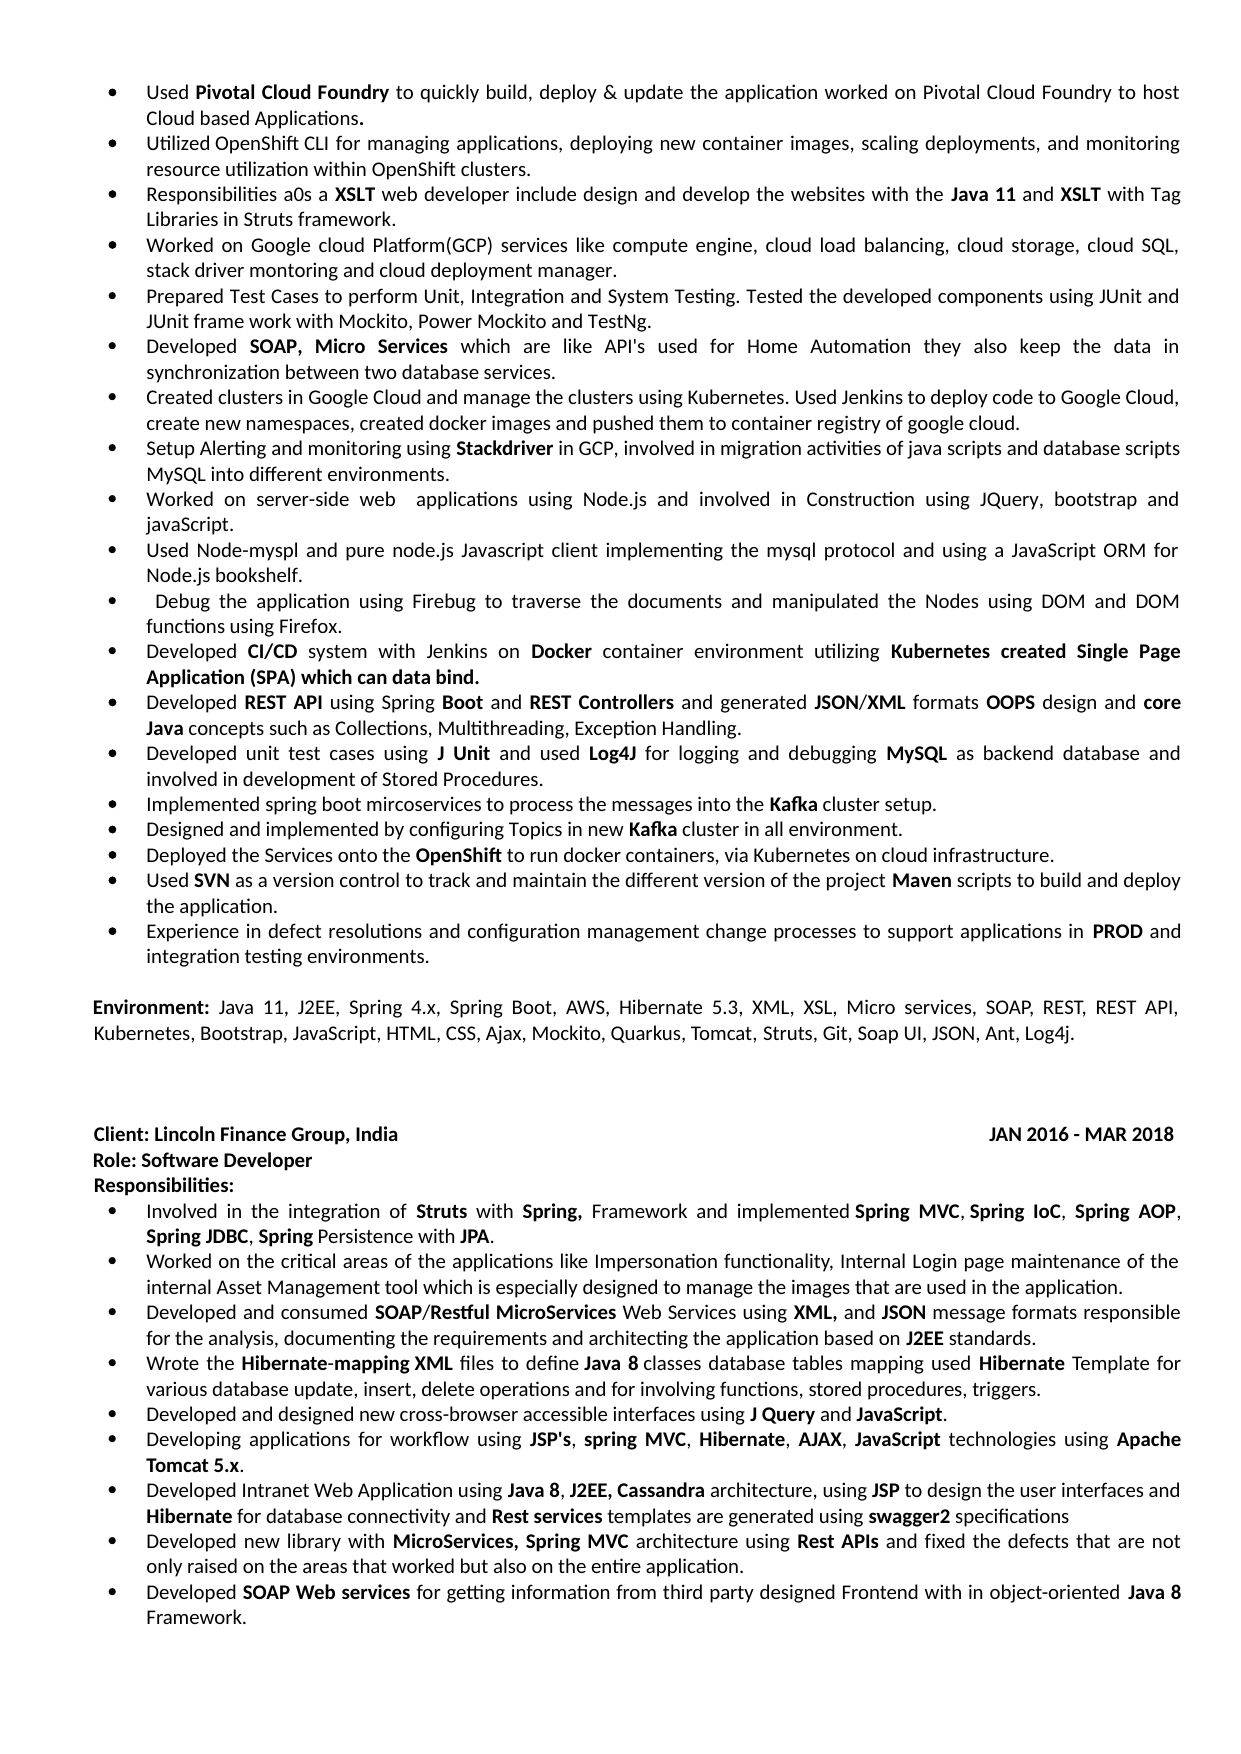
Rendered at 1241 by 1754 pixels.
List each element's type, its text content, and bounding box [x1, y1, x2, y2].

list Developing applications for workflow using JSP's, spring MVC, Hibernate, AJAX, JavaScript technologies using Apache Tomcat 5.x. [109, 1427, 1181, 1477]
list Developed and designed new cross-browser accessible interfaces using J Query and JavaScript. [109, 1401, 1181, 1427]
list Implemented spring boot mircoservices to process the messages into the Kafka cluster setup. [109, 791, 1181, 817]
list Involved in the integration of Struts with Spring, Framework and implemented Spring MVC, Spring IoC, Spring AOP, Spring JDBC, Spring Persistence with JPA. [109, 1198, 1181, 1249]
list Designed and implemented by configuring Topics in new Kafka cluster in all environment. [109, 817, 1181, 842]
list Developed SOAP Web services for getting information from third party designed Frontend with in object-oriented Java 8 Framework. [109, 1579, 1181, 1630]
list Developed Intranet Web Application using Java 8, J2EE, Cassandra architecture, using JSP to design the user interfaces and Hibernate for database connectivity and Rest services templates are generated using swagger2 specifications [109, 1477, 1181, 1528]
list Developed REST API using Spring Boot and REST Controllers and generated JSON/XML formats OOPS design and core Java concepts such as Collections, Multithreading, Exception Handling. [109, 689, 1181, 740]
list Developed new library with MicroServices, Spring MVC architecture using Rest APIs and fixed the defects that are not only raised on the areas that worked but also on the entire application. [109, 1528, 1181, 1579]
text Role: Software Developer [93, 1147, 1181, 1172]
list Worked on Google cloud Platform(GCP) services like compute engine, cloud load balancing, cloud storage, cloud SQL, stack driver montoring and cloud deployment manager. [109, 232, 1181, 283]
text Client: Lincoln Finance Group, India JAN 2016 - MAR 2018 [93, 1122, 1181, 1147]
list Setup Alerting and monitoring using Stackdriver in GCP, involved in migration activities of java scripts and database scripts MySQL into different environments. [109, 435, 1181, 486]
list Developed and consumed SOAP/Restful MicroServices Web Services using XML, and JSON message formats responsible for the analysis, documenting the requirements and architecting the application based on J2EE standards. [109, 1299, 1181, 1350]
list Wrote the Hibernate-mapping XML files to define Java 8 classes database tables mapping used Hibernate Template for various database update, insert, delete operations and for involving functions, stored procedures, triggers. [109, 1350, 1181, 1401]
list Prepared Test Cases to perform Unit, Integration and System Testing. Tested the developed components using JUnit and JUnit frame work with Mockito, Power Mockito and TestNg. [109, 283, 1181, 334]
list Developed SOAP, Micro Services which are like API's used for Home Automation they also keep the data in synchronization between two database services. [109, 334, 1181, 384]
list Created clusters in Google Cloud and manage the clusters using Kubernetes. Used Jenkins to deploy code to Google Cloud, create new namespaces, created docker images and pushed them to container registry of google cloud. [109, 384, 1181, 435]
list Worked on server-side web applications using Node.js and involved in Construction using JQuery, bootstrap and javaScript. [109, 486, 1181, 537]
list Used Pivotal Cloud Foundry to quickly build, deploy & update the application worked on Pivotal Cloud Foundry to host Cloud based Applications. [109, 79, 1181, 130]
list Used Node-myspl and pure node.js Javascript client implementing the mysql protocol and using a JavaScript ORM for Node.js bookshelf. [109, 537, 1181, 588]
list Developed CI/CD system with Jenkins on Docker container environment utilizing Kubernetes created Single Page Application (SPA) which can data bind. [109, 639, 1181, 689]
list Deployed the Services onto the OpenShift to run docker containers, via Kubernetes on cloud infrastructure. [109, 842, 1181, 867]
list Developed unit test cases using J Unit and used Log4J for logging and debugging MySQL as backend database and involved in development of Stored Procedures. [109, 740, 1181, 791]
text Environment: Java 11, J2EE, Spring 4.x, Spring Boot, AWS, Hibernate 5.3, XML, XSL, Micro services, SOAP, REST, REST API, Kubernetes, Bootstrap, JavaScript, HTML, CSS, Ajax, Mockito, Quarkus, Tomcat, Struts, Git, Soap UI, JSON, Ant, Log4j. [93, 994, 1181, 1045]
text Responsibilities: [94, 1172, 1181, 1198]
list Worked on the critical areas of the applications like Impersonation functionality, Internal Login page maintenance of the internal Asset Management tool which is especially designed to manage the images that are used in the application. [109, 1249, 1181, 1299]
list Responsibilities a0s a XSLT web developer include design and develop the websites with the Java 11 and XSLT with Tag Libraries in Struts framework. [109, 181, 1181, 232]
list Debug the application using Firebug to traverse the documents and manipulated the Nodes using DOM and DOM functions using Firefox. [109, 588, 1181, 639]
list Used SVN as a version control to track and maintain the different version of the project Maven scripts to build and deploy the application. [109, 867, 1181, 918]
list Experience in defect resolutions and configuration management change processes to support applications in PROD and integration testing environments. [109, 918, 1181, 969]
list Utilized OpenShift CLI for managing applications, deploying new container images, scaling deployments, and monitoring resource utilization within OpenShift clusters. [109, 130, 1181, 181]
